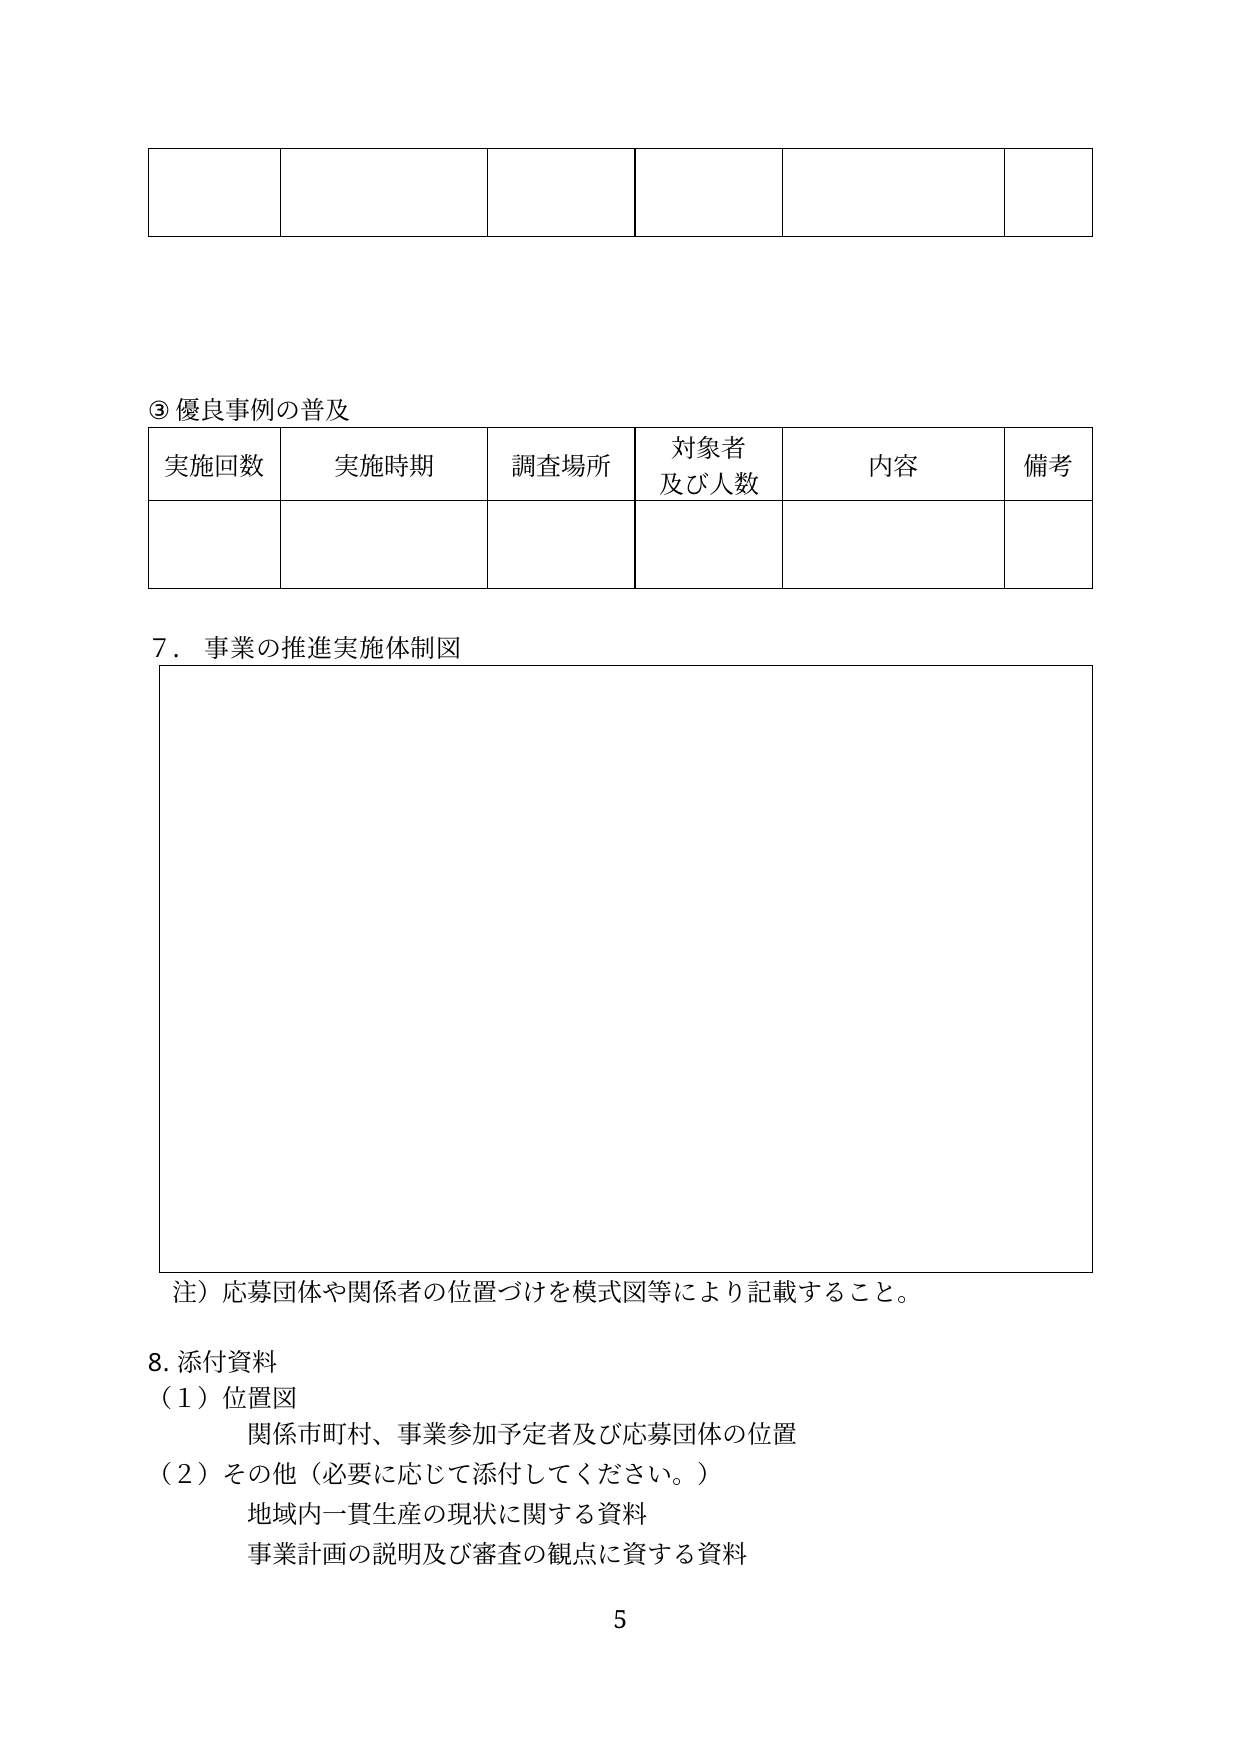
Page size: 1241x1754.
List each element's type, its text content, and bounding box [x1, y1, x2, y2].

text （１）位置図 [148, 1379, 1092, 1415]
text 8. 添付資料 [148, 1343, 1092, 1379]
table_cell [783, 501, 1004, 588]
table_cell [783, 149, 1004, 236]
table_header 調査場所 [488, 428, 634, 500]
table_cell [488, 501, 634, 588]
table_cell [281, 149, 487, 236]
table_header [160, 666, 1092, 1272]
text 事業計画の説明及び審査の観点に資する資料 [148, 1531, 1092, 1572]
table_cell [636, 149, 782, 236]
table_cell [149, 149, 280, 236]
table_header 備考 [1005, 428, 1092, 500]
table_cell [636, 501, 782, 588]
table_cell [488, 149, 634, 236]
table_cell [281, 501, 487, 588]
table_cell [149, 501, 280, 588]
table_header 内容 [783, 428, 1004, 500]
table_cell [1005, 501, 1092, 588]
text 注）応募団体や関係者の位置づけを模式図等により記載すること。 [148, 1273, 1092, 1309]
table_header 実施時期 [281, 428, 487, 500]
text 関係市町村、事業参加予定者及び応募団体の位置 [148, 1415, 1092, 1451]
text 地域内一貫生産の現状に関する資料 [148, 1491, 1092, 1531]
table_cell [1005, 149, 1092, 236]
text ７. 事業の推進実施体制図 [148, 627, 1092, 665]
table_header 実施回数 [149, 428, 280, 500]
text ③優良事例の普及 [148, 389, 1092, 427]
text （２）その他（必要に応じて添付してください。） [148, 1451, 1092, 1491]
table_header 対象者 及び人数 [636, 428, 782, 500]
